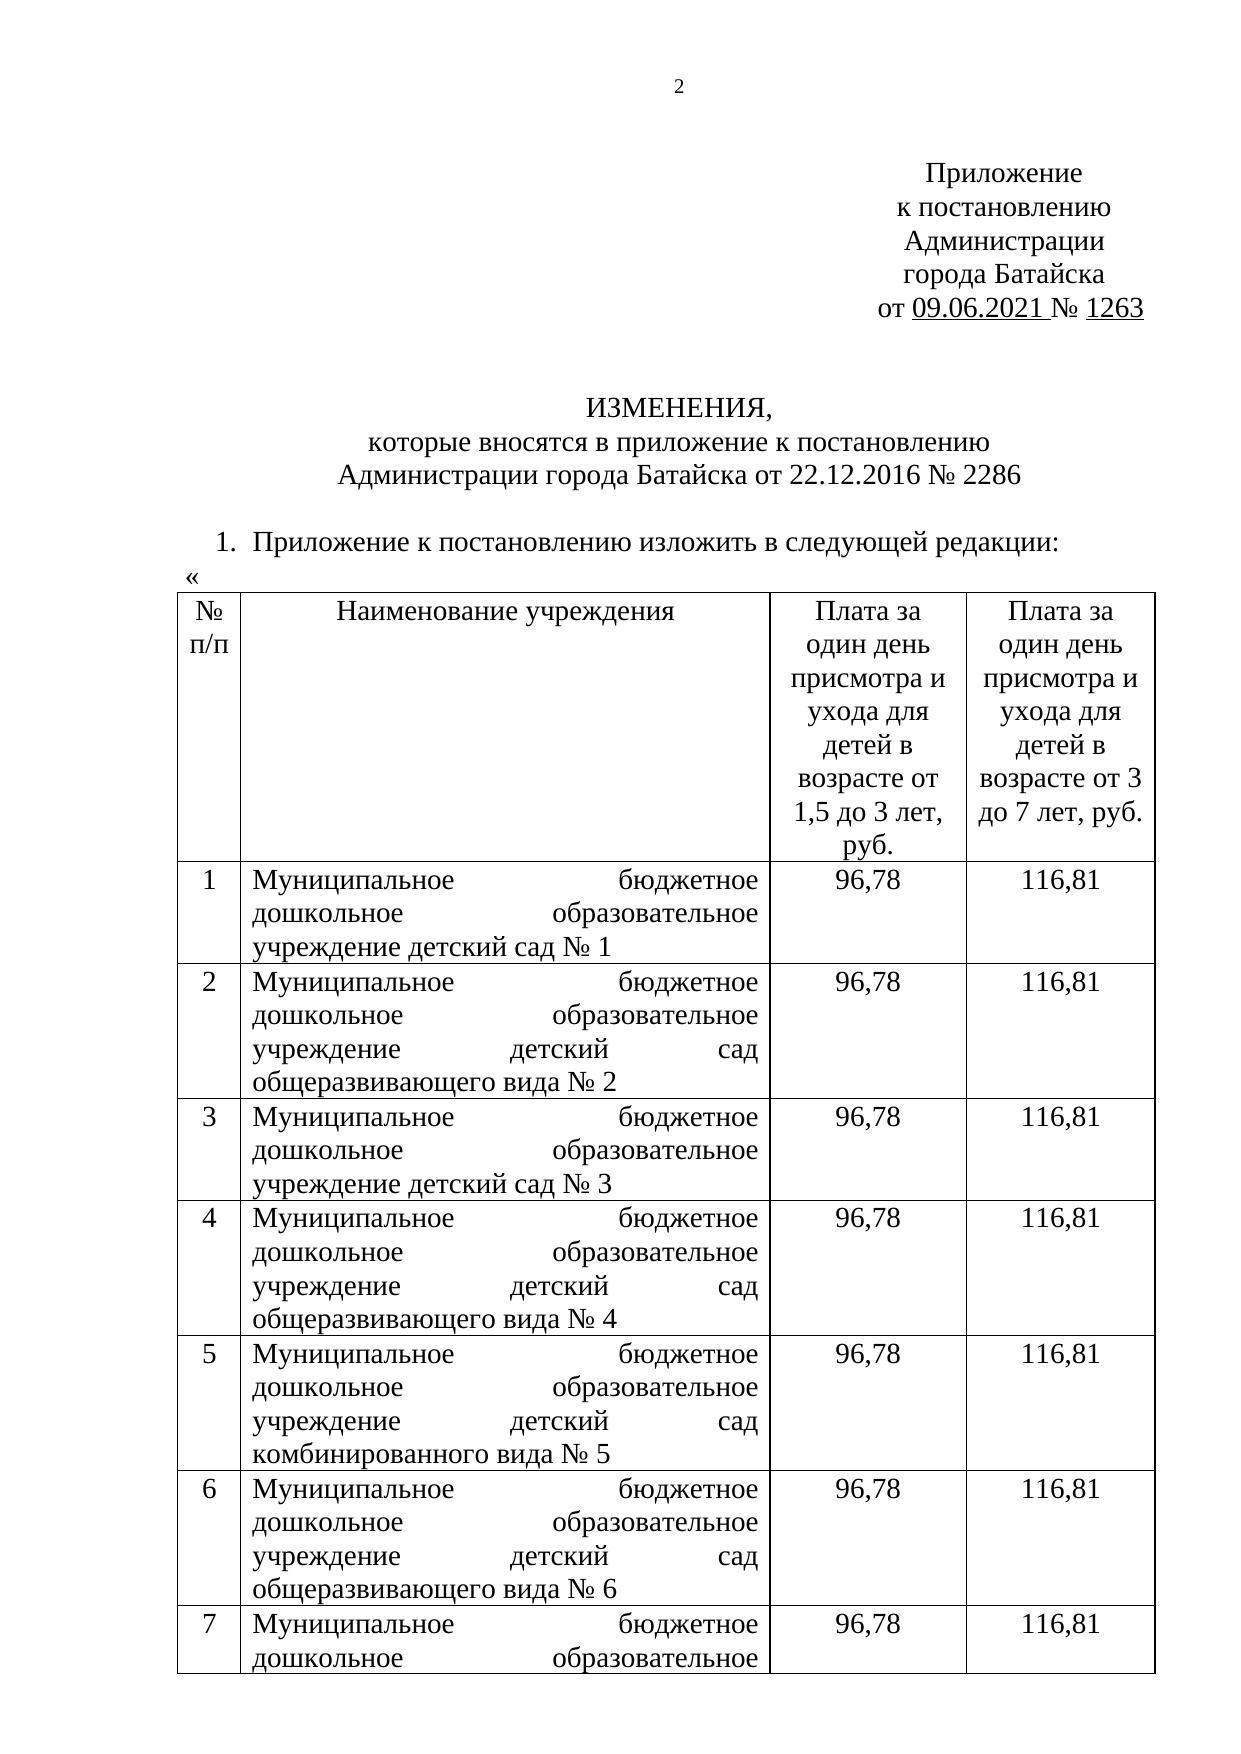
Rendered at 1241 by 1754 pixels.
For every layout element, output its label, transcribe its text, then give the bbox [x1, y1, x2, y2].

text Администрации [827, 223, 1181, 256]
text Администрации города Батайска от 22.12.2016 № 2286 [177, 457, 1181, 491]
table_cell 96,78 [771, 964, 966, 1098]
table_cell Муниципальное бюджетное дошкольное образовательное учреждение детский сад № 3 [241, 1099, 769, 1199]
text ИЗМЕНЕНИЯ, [177, 390, 1181, 424]
table_cell 96,78 [771, 862, 966, 963]
table_header Плата за один день присмотра и ухода для детей в возрасте от 1,5 до 3 лет, руб. [771, 593, 966, 861]
table_cell 116,81 [967, 1201, 1154, 1335]
table_cell 116,81 [967, 1471, 1154, 1605]
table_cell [241, 1606, 769, 1673]
table_header № п/п [178, 593, 240, 861]
table_cell 5 [178, 1336, 240, 1470]
table_cell 4 [178, 1201, 240, 1335]
table_cell 116,81 [967, 964, 1154, 1098]
table_cell Муниципальное бюджетное дошкольное образовательное учреждение детский сад общеразвивающего вида № 4 [241, 1201, 769, 1335]
table_cell 96,78 [771, 1099, 966, 1199]
table_cell 1 [178, 862, 240, 963]
table_cell 96,78 [771, 1606, 966, 1673]
table_cell 116,81 [967, 1099, 1154, 1199]
list Приложение к постановлению изложить в следующей редакции: [215, 524, 1181, 558]
table_cell 116,81 [967, 1606, 1154, 1673]
text города Батайска [827, 256, 1181, 290]
text к постановлению [827, 189, 1181, 223]
text Приложение [827, 156, 1181, 189]
table_cell Муниципальное бюджетное дошкольное образовательное учреждение детский сад комбинированного вида № 5 [241, 1336, 769, 1470]
table_cell Муниципальное бюджетное дошкольное образовательное учреждение детский сад общеразвивающего вида № 6 [241, 1471, 769, 1605]
table_cell 116,81 [967, 1336, 1154, 1470]
table_header Плата за один день присмотра и ухода для детей в возрасте от 3 до 7 лет, руб. [967, 593, 1154, 861]
text которые вносятся в приложение к постановлению [177, 424, 1181, 457]
table_cell 2 [178, 964, 240, 1098]
table_cell 96,78 [771, 1471, 966, 1605]
table_cell 116,81 [967, 862, 1154, 963]
table_cell 96,78 [771, 1201, 966, 1335]
table_cell 6 [178, 1471, 240, 1605]
table_cell Муниципальное бюджетное дошкольное образовательное учреждение детский сад общеразвивающего вида № 2 [241, 964, 769, 1098]
table_cell Муниципальное бюджетное дошкольное образовательное учреждение детский сад № 1 [241, 862, 769, 963]
text « [177, 558, 1181, 592]
table_cell 3 [178, 1099, 240, 1199]
table_cell 7 [178, 1606, 240, 1673]
table_header Наименование учреждения [241, 593, 769, 861]
text от 09.06.2021 № 1263 [177, 290, 1181, 323]
table_cell 96,78 [771, 1336, 966, 1470]
